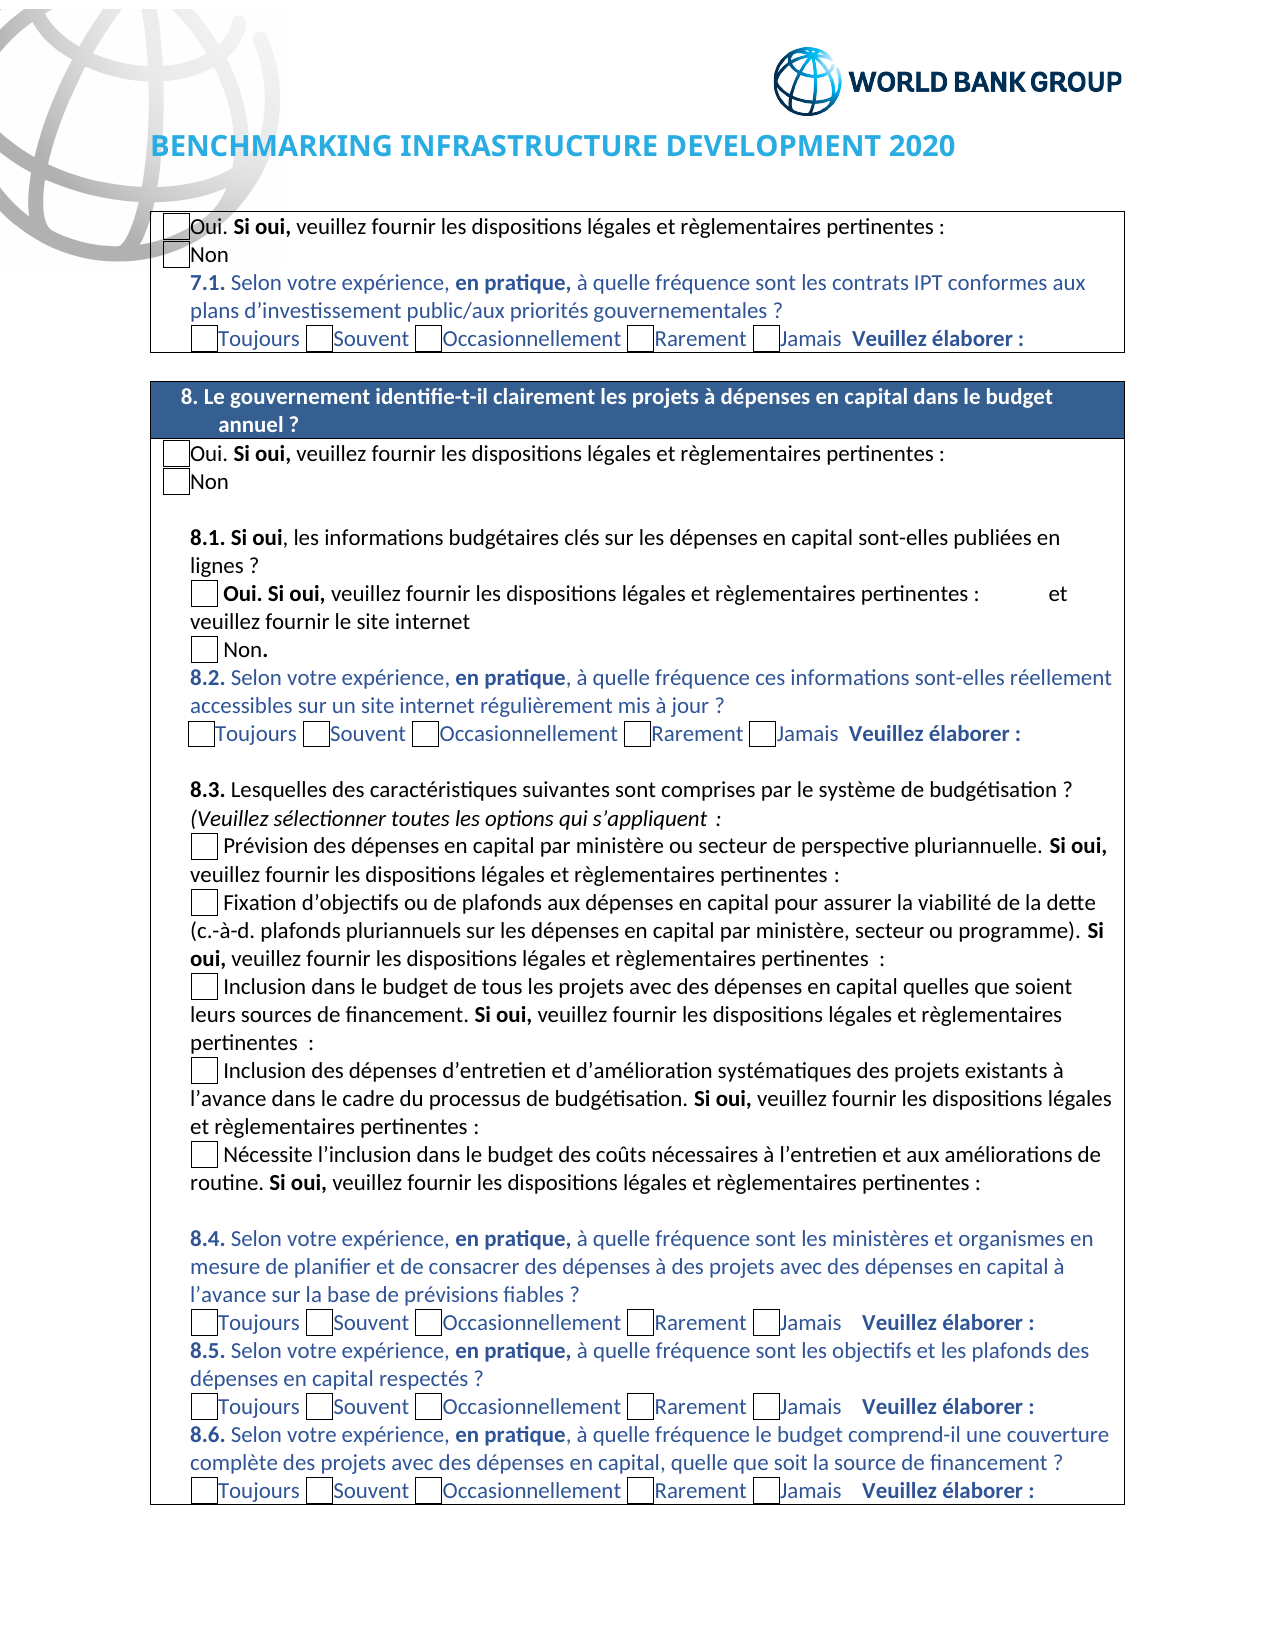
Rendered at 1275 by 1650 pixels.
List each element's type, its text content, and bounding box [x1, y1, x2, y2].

picture [773, 47, 1122, 116]
picture [804, 62, 813, 74]
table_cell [151, 439, 1124, 1504]
table_cell Oui. Si oui, veuillez fournir les dispositions légales et règlementaires pertinentes : Non Selon votre expérience, en pratique, à quelle fréquence sont les contrats IPT conformes aux plans d’investissement public/aux priorités gouvernementales ? Toujours Souvent Occasionnellement Rarement Jamais Veuillez élaborer : [151, 212, 1124, 352]
picture [0, 9, 287, 268]
picture [794, 59, 805, 69]
table_header Le gouvernement identifie-t-il clairement les projets à dépenses en capital dans le budget annuel ? [151, 382, 1124, 438]
